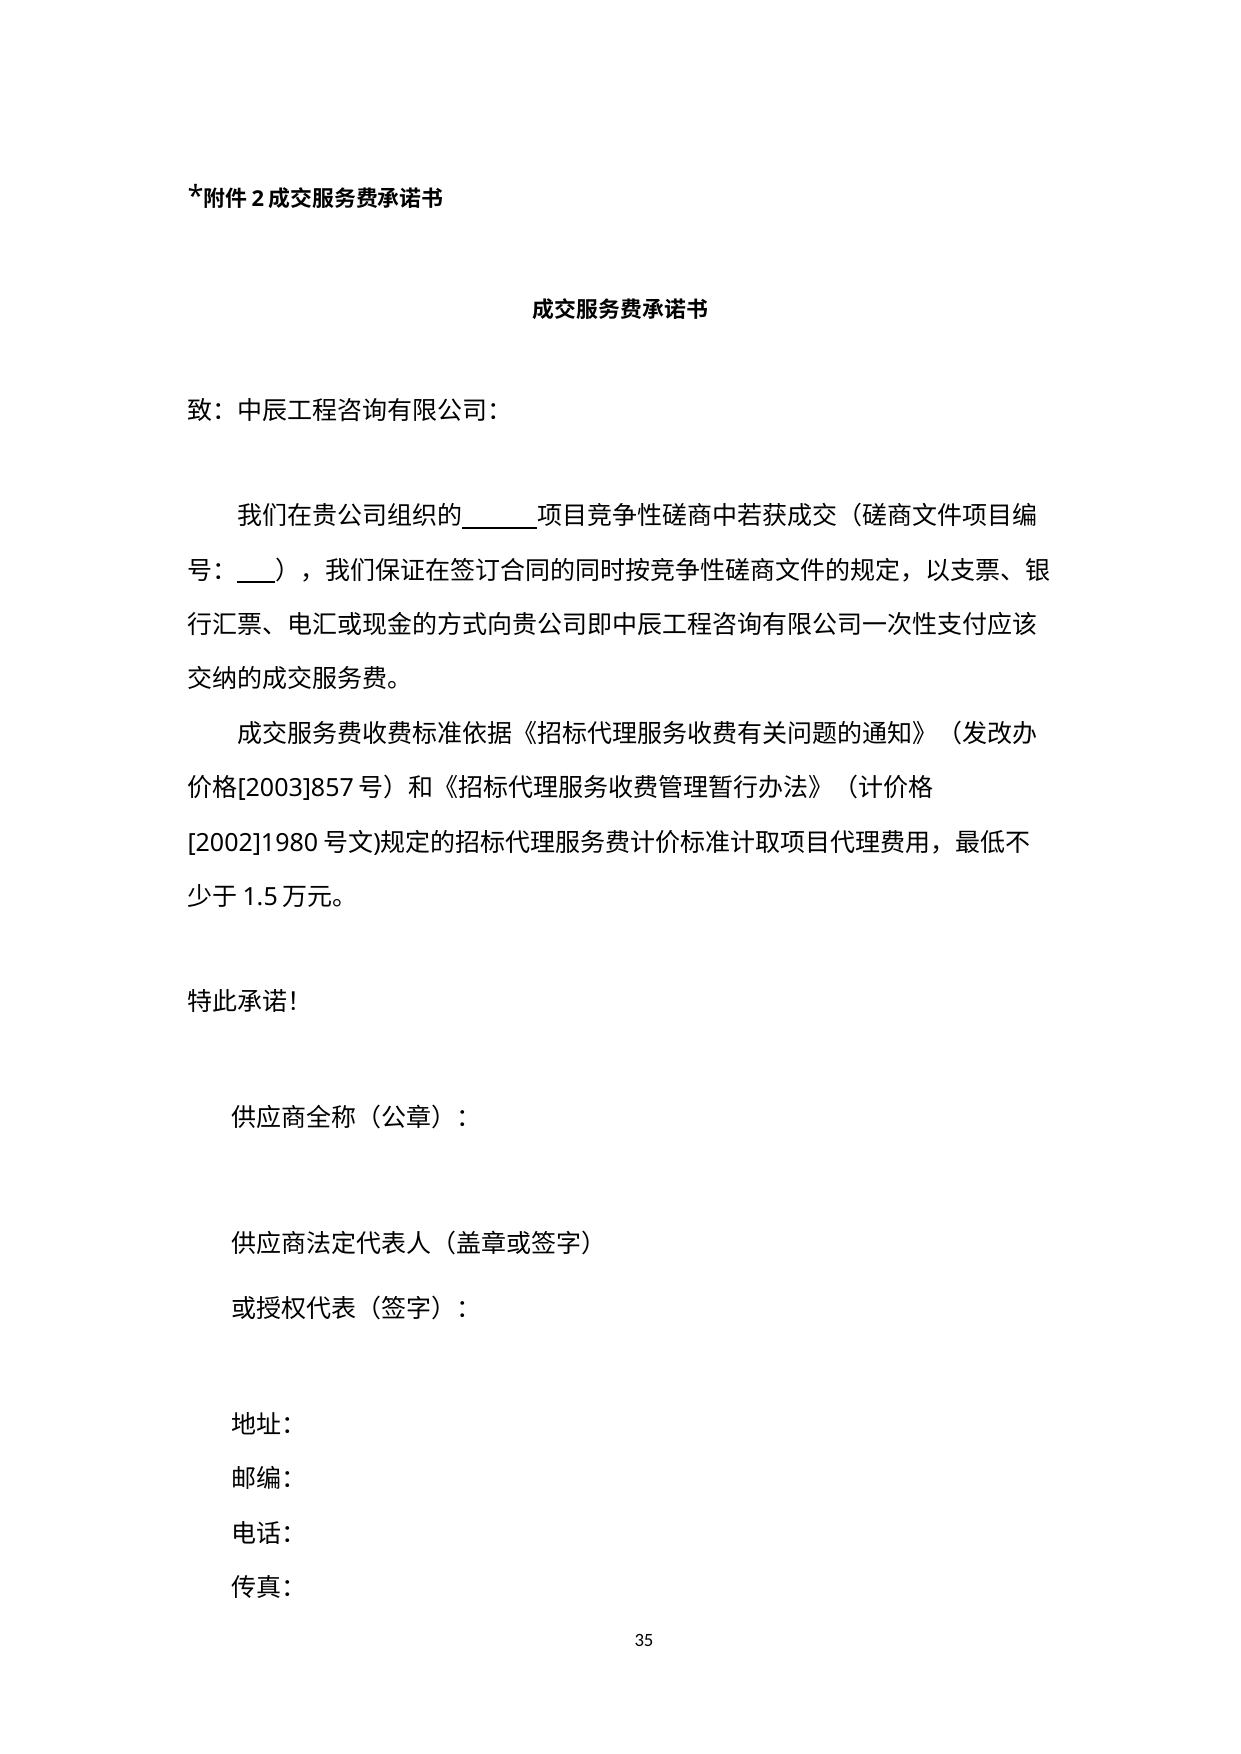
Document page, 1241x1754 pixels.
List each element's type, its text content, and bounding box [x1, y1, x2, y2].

text 致：中辰工程咨询有限公司： [187, 390, 1053, 427]
text 成交服务费收费标准依据《招标代理服务收费有关问题的通知》（发改办价格[2003]857号）和《招标代理服务收费管理暂行办法》（计价格[2002]1980号文)规定的招标代理服务费计价标准计取项目代理费用，最低不少于1.5万元。 [187, 713, 1053, 913]
text 邮编： [187, 1459, 1053, 1495]
text 特此承诺！ [187, 982, 1053, 1018]
text 成交服务费承诺书 [187, 292, 1053, 323]
text 我们在贵公司组织的 项目竞争性磋商中若获成交（磋商文件项目编号： ），我们保证在签订合同的同时按竞争性磋商文件的规定，以支票、银行汇票、电汇或现金的方式向贵公司即中辰工程咨询有限公司一次性支付应该交纳的成交服务费。 [187, 496, 1053, 695]
text 供应商全称（公章）： [187, 1098, 1053, 1134]
text 供应商法定代表人（盖章或签字） [187, 1224, 1053, 1260]
text 传真： [187, 1568, 1053, 1604]
subtitle *附件2成交服务费承诺书 [187, 175, 1053, 215]
text 或授权代表（签字）： [187, 1289, 1053, 1325]
text 地址： [187, 1404, 1053, 1441]
text 电话： [187, 1513, 1053, 1549]
